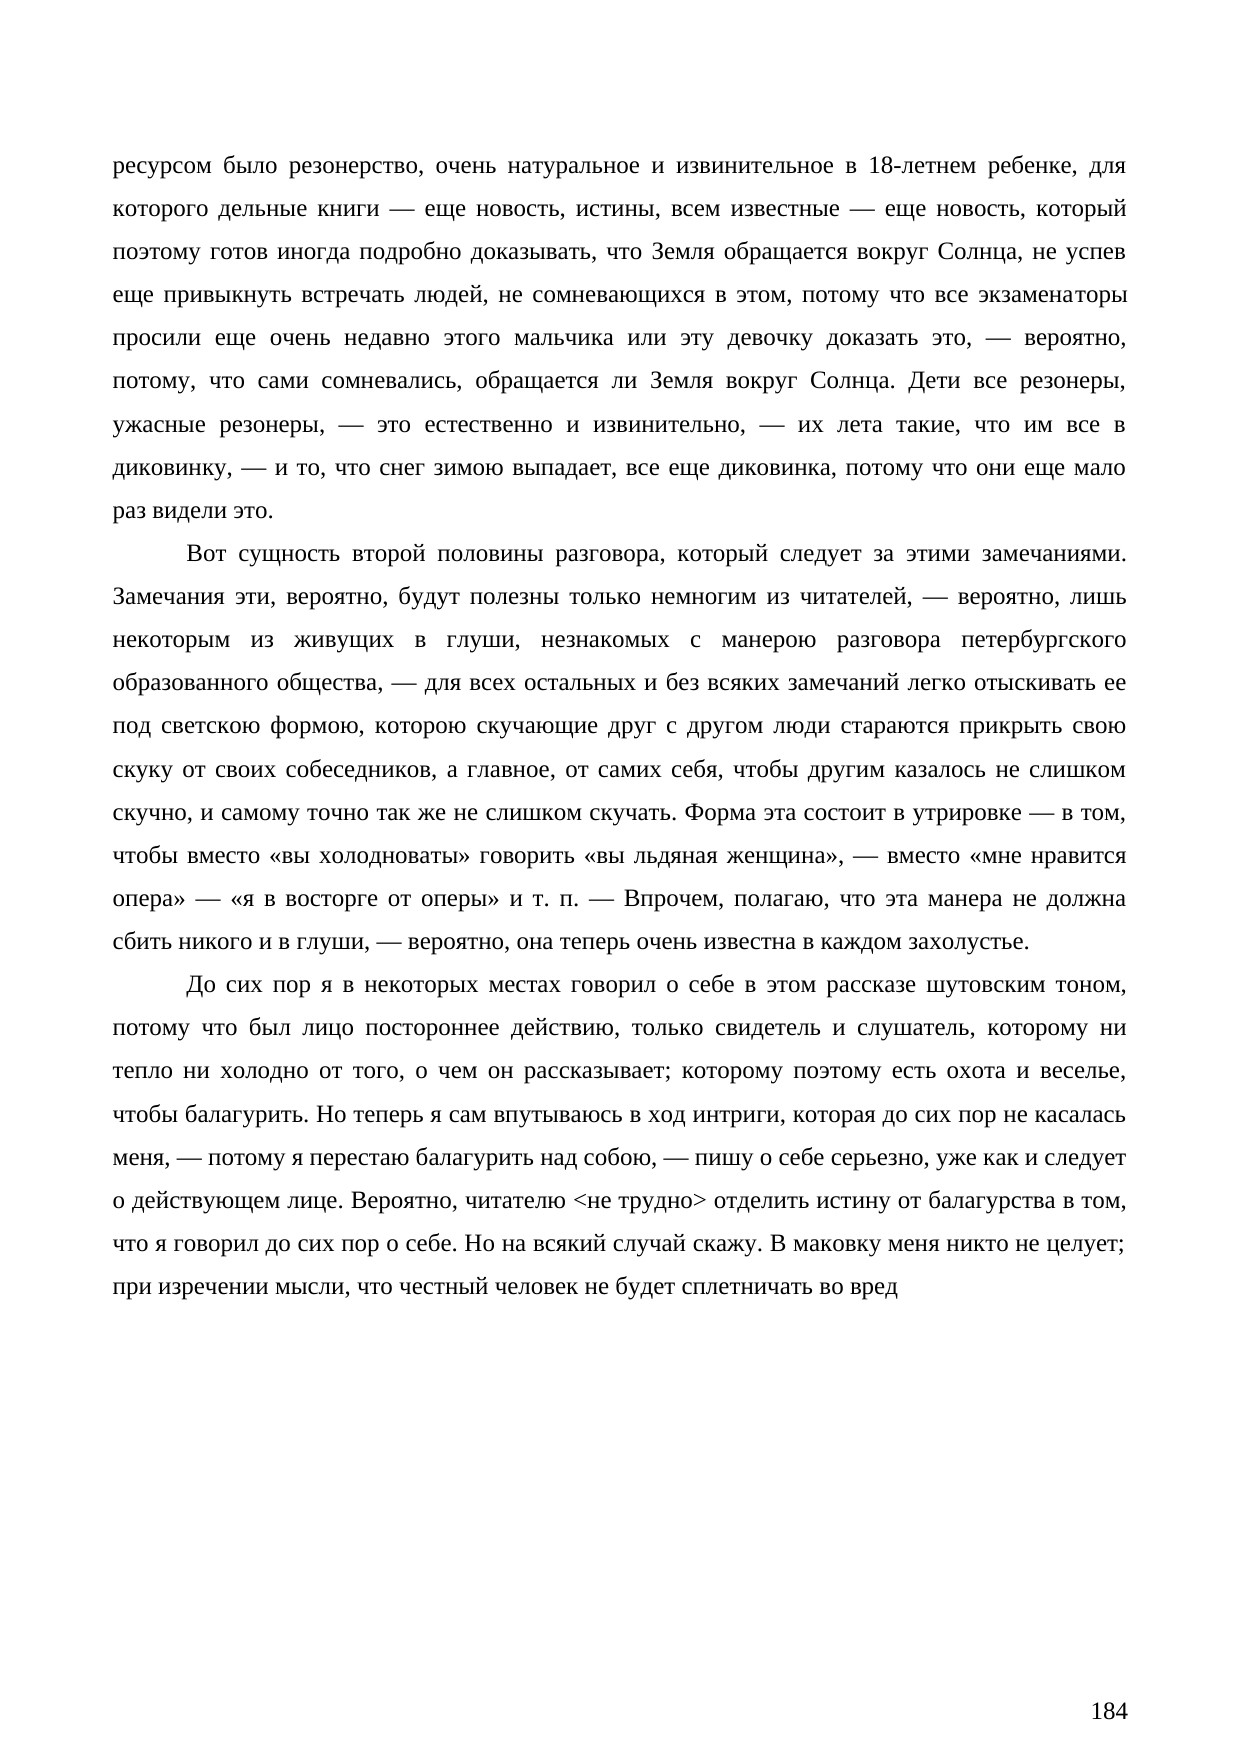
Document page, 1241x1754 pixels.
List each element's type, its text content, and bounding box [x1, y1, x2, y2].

text Вот сущность второй половины разговора, который следует за этими замечаниями. Замечания эти, вероятно, будут полезны только немногим из читателей, — вероятно, лишь некоторым из живущих в глуши, незнакомых с манерою разговора петербургского образованного общества, — для всех остальных и без всяких замечаний легко отыскивать ее под светскою формою, которою скучающие друг с другом люди стараются прикрыть свою скуку от своих собеседников, а главное, от самих себя, чтобы другим казалось не слишком скучно, и самому точно так же не слишком скучать. Форма эта состоит в утрировке — в том, чтобы вместо «вы холодноваты» говорить «вы льдяная женщина», — вместо «мне нравится опера» — «я в восторге от оперы» и т. п. — Впрочем, полагаю, что эта манера не должна сбить никого и в глуши, — вероятно, она теперь очень известна в каждом захолустье. [112, 538, 1128, 955]
text ресурсом было резонерство, очень натуральное и извинительное в 18-летнем ребенке, для которого дельные книги — еще новость, истины, всем известные — еще новость, который поэтому готов иногда подробно доказывать, что Земля обращается вокруг Солнца, не успев еще привыкнуть встречать людей, не сомневающихся в этом, потому что все экзаменаторы просили еще очень недавно этого мальчика или эту девочку доказать это, — вероятно, потому, что сами сомневались, обращается ли Земля вокруг Солнца. Дети все резонеры, ужасные резонеры, — это естественно и извинительно, — их лета такие, что им все в диковинку, — и то, что снег зимою выпадает, все еще диковинка, потому что они еще мало раз видели это. [112, 150, 1128, 524]
text До сих пор я в некоторых местах говорил о себе в этом рассказе шутовским тоном, потому что был лицо постороннее действию, только свидетель и слушатель, которому ни тепло ни холодно от того, о чем он рассказывает; которому поэтому есть охота и веселье, чтобы балагурить. Но теперь я сам впутываюсь в ход интриги, которая до сих пор не касалась меня, — потому я перестаю балагурить над собою, — пишу о себе серьезно, уже как и следует о действующем лице. Вероятно, читателю <не трудно> отделить истину от балагурства в том, что я говорил до сих пор о себе. Но на всякий случай скажу. В маковку меня никто не целует; при изречении мысли, что честный человек не будет сплетничать во вред [112, 969, 1128, 1300]
